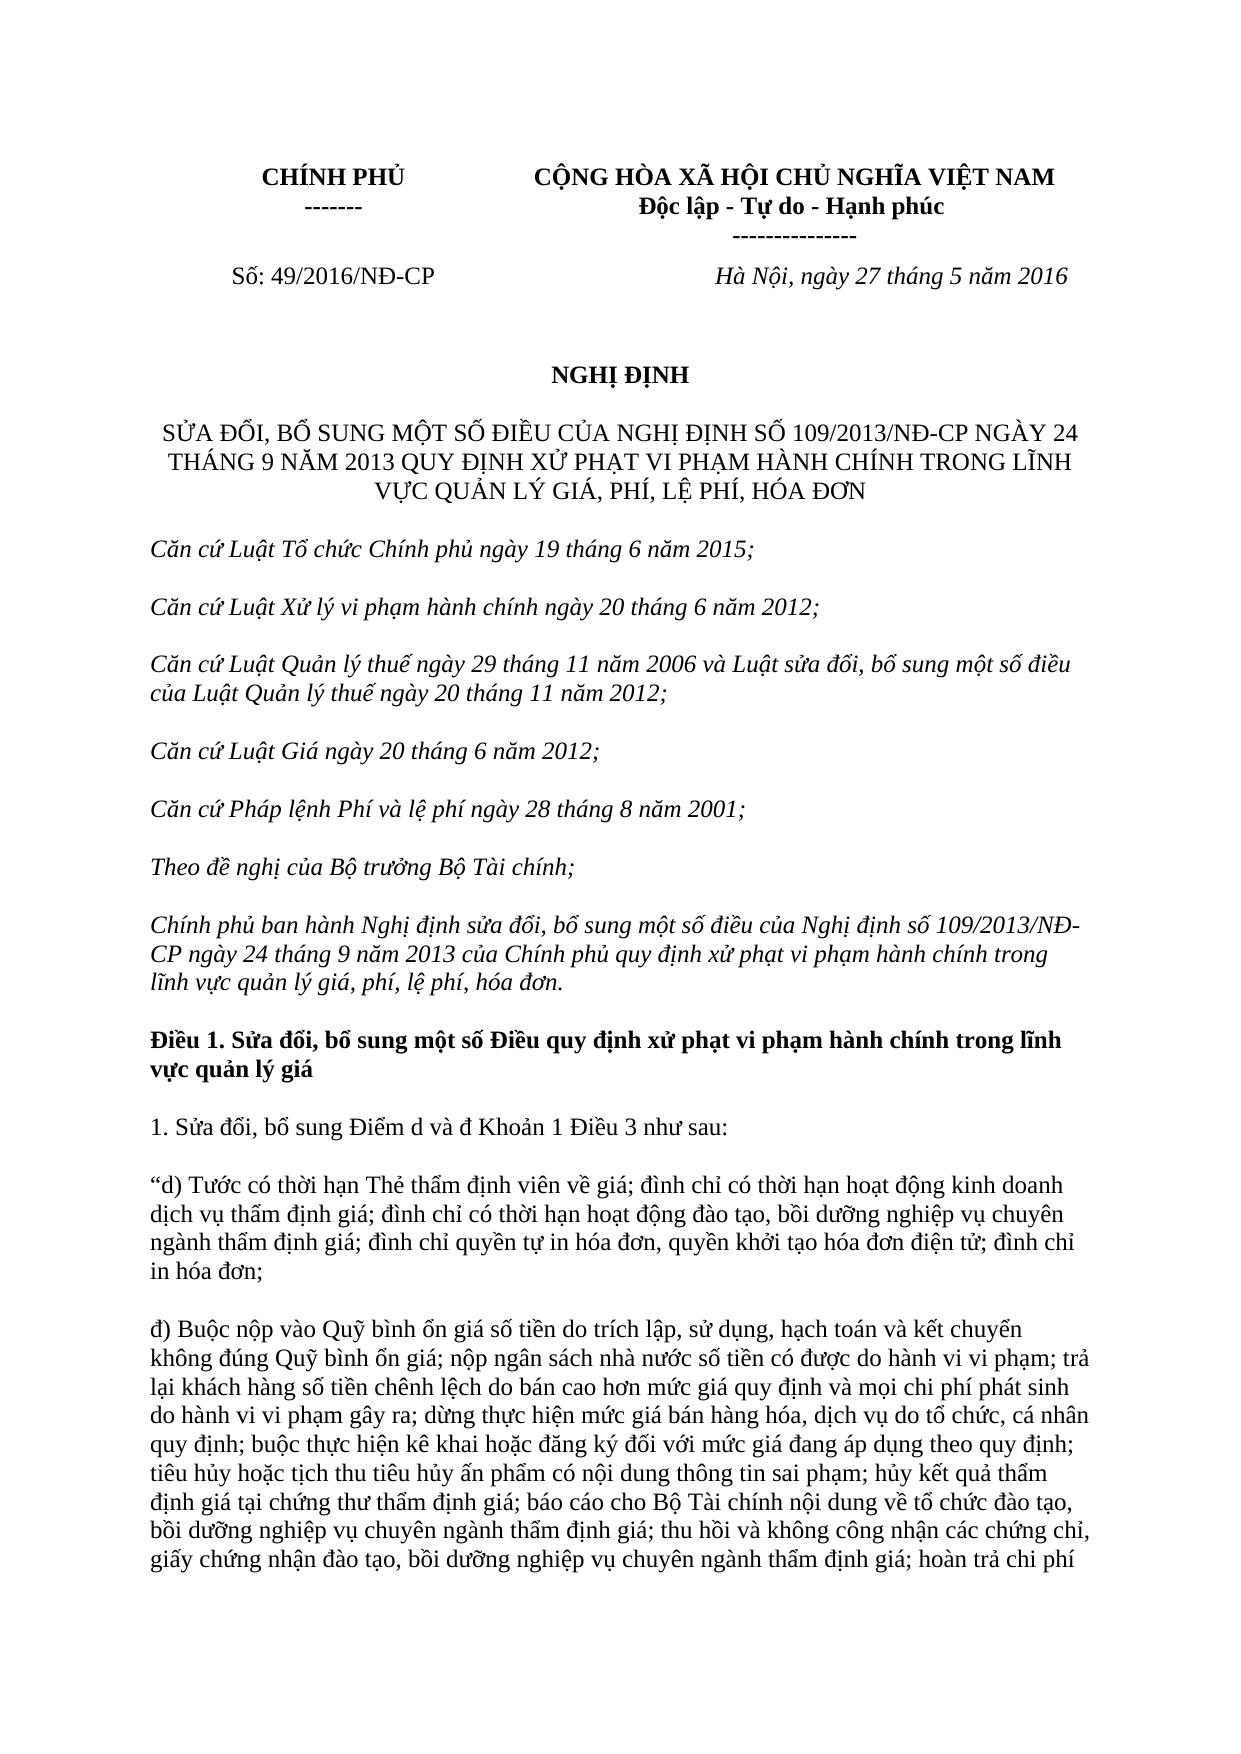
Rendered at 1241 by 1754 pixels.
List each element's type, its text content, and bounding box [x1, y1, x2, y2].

table_cell Số: 49/2016/NĐ-CP [159, 249, 507, 290]
table_header CHÍNH PHỦ ------- [159, 150, 507, 249]
table_cell Hà Nội, ngày 27 tháng 5 năm 2016 [508, 249, 1081, 290]
text Theo đề nghị của Bộ trưởng Bộ Tài chính; [150, 852, 1090, 881]
text Căn cứ Pháp lệnh Phí và lệ phí ngày 28 tháng 8 năm 2001; [150, 794, 1090, 823]
table_header CỘNG HÒA XÃ HỘI CHỦ NGHĨA VIỆT NAM Độc lập - Tự do - Hạnh phúc --------------- [508, 150, 1081, 249]
text Căn cứ Luật Giá ngày 20 tháng 6 năm 2012; [150, 736, 1090, 765]
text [150, 1314, 1090, 1573]
text Căn cứ Luật Quản lý thuế ngày 29 tháng 11 năm 2006 và Luật sửa đổi, bổ sung một số điều của Luật Quản lý thuế ngày 20 tháng 11 năm 2012; [150, 649, 1090, 707]
text Căn cứ Luật Xử lý vi phạm hành chính ngày 20 tháng 6 năm 2012; [150, 592, 1090, 620]
text Điều 1. Sửa đổi, bổ sung một số Điều quy định xử phạt vi phạm hành chính trong lĩnh vực quản lý giá [150, 1025, 1090, 1083]
text Chính phủ ban hành Nghị định sửa đổi, bổ sung một số điều của Nghị định số 109/2013/NĐ-CP ngày 24 tháng 9 năm 2013 của Chính phủ quy định xử phạt vi phạm hành chính trong lĩnh vực quản lý giá, phí, lệ phí, hóa đơn. [150, 910, 1090, 996]
text “d) Tước có thời hạn Thẻ thẩm định viên về giá; đình chỉ có thời hạn hoạt động kinh doanh dịch vụ thẩm định giá; đình chỉ có thời hạn hoạt động đào tạo, bồi dưỡng nghiệp vụ chuyên ngành thẩm định giá; đình chỉ quyền tự in hóa đơn, quyền khởi tạo hóa đơn điện tử; đình chỉ in hóa đơn; [150, 1170, 1090, 1285]
text NGHỊ ĐỊNH [150, 360, 1090, 389]
text SỬA ĐỔI, BỔ SUNG MỘT SỐ ĐIỀU CỦA NGHỊ ĐỊNH SỐ 109/2013/NĐ-CP NGÀY 24 THÁNG 9 NĂM 2013 QUY ĐỊNH XỬ PHẠT VI PHẠM HÀNH CHÍNH TRONG LĨNH VỰC QUẢN LÝ GIÁ, PHÍ, LỆ PHÍ, HÓA ĐƠN [150, 418, 1090, 504]
text 1. Sửa đổi, bổ sung Điểm d và đ Khoản 1 Điều 3 như sau: [150, 1112, 1090, 1141]
text Căn cứ Luật Tổ chức Chính phủ ngày 19 tháng 6 năm 2015; [150, 534, 1090, 562]
